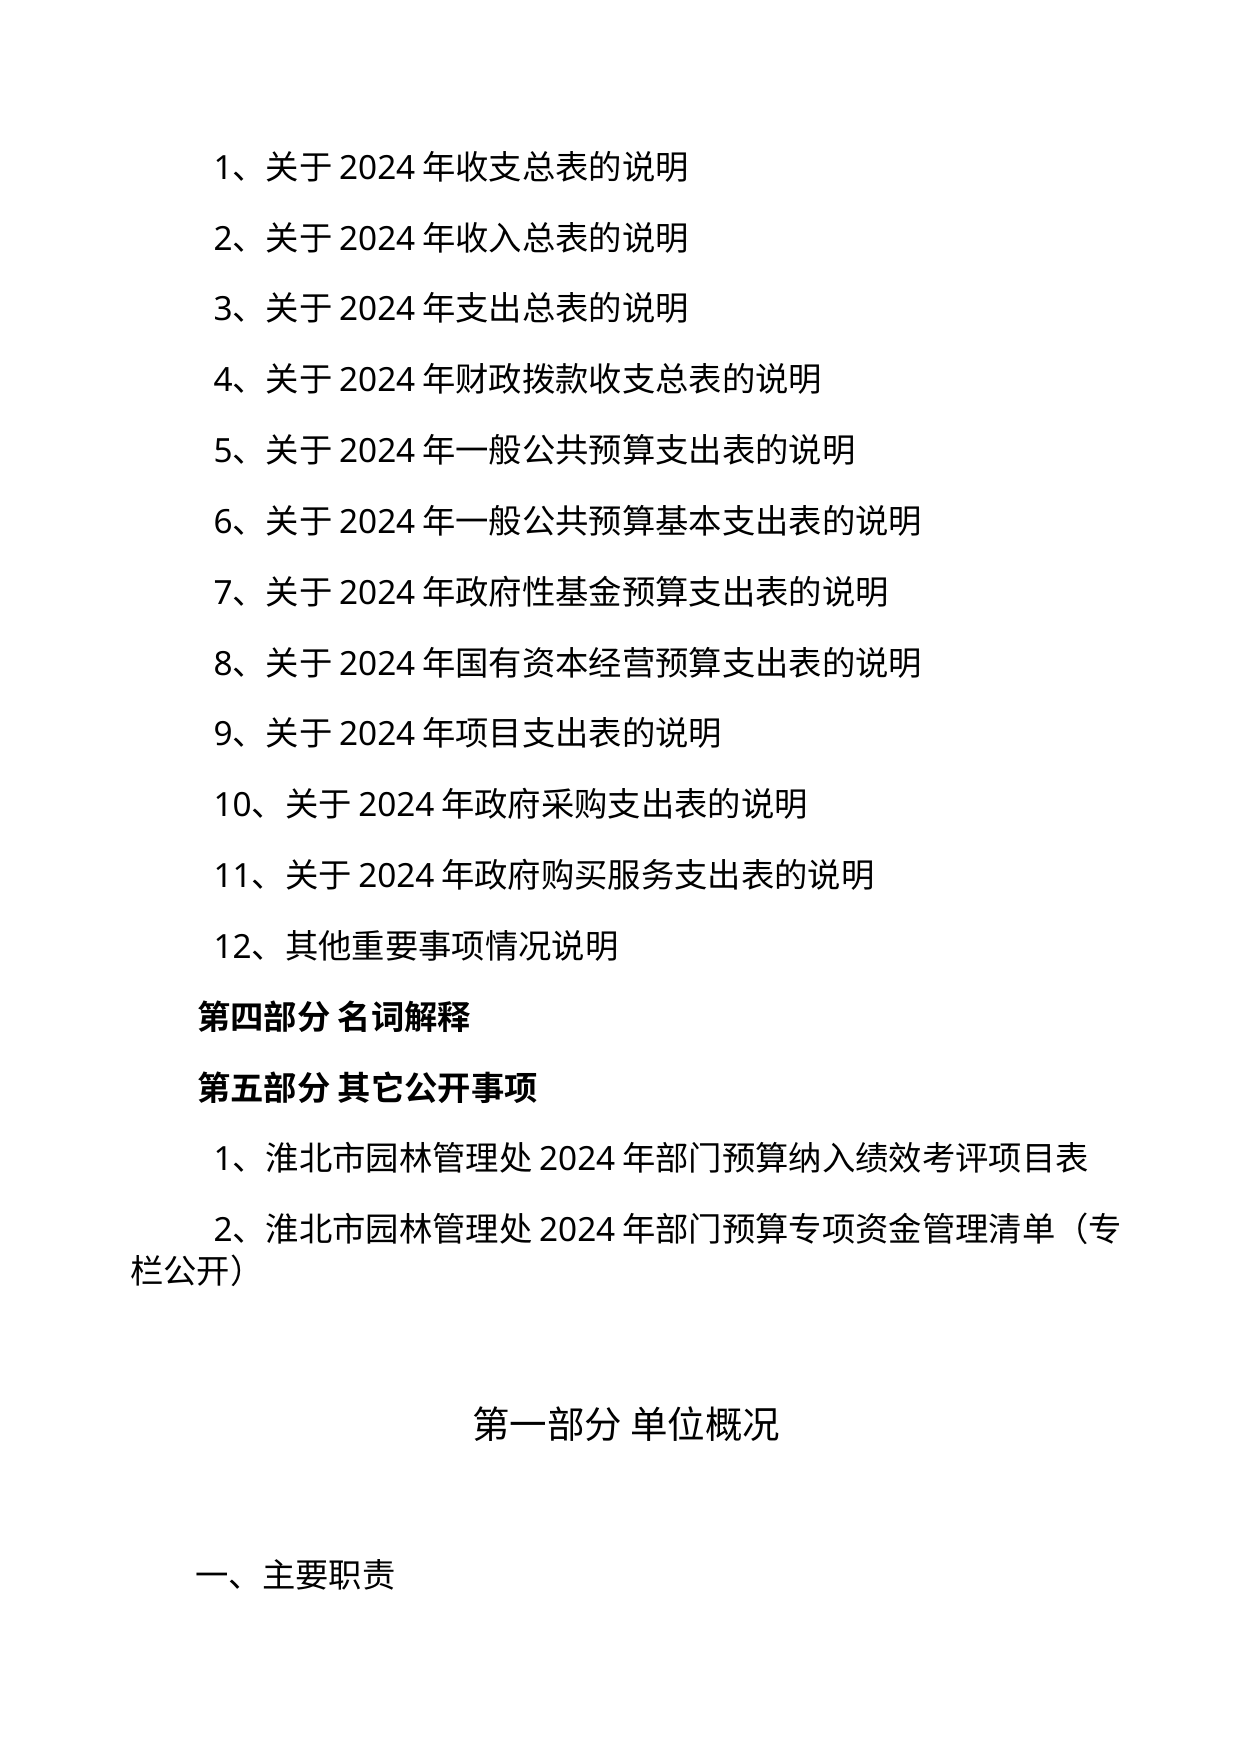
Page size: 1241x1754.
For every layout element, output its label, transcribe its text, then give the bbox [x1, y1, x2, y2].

text 2、关于2024年收入总表的说明 [130, 217, 1122, 258]
text 第一部分 单位概况 [130, 1392, 1122, 1450]
text 8、关于2024年国有资本经营预算支出表的说明 [130, 642, 1122, 683]
text 一、主要职责 [130, 1541, 1122, 1599]
text 12、其他重要事项情况说明 [130, 925, 1122, 967]
text 11、关于2024年政府购买服务支出表的说明 [130, 854, 1122, 896]
text 3、关于2024年支出总表的说明 [130, 287, 1122, 329]
text 1、关于2024年收支总表的说明 [130, 146, 1122, 187]
text 7、关于2024年政府性基金预算支出表的说明 [130, 571, 1122, 612]
text 9、关于2024年项目支出表的说明 [130, 712, 1122, 754]
text 2、淮北市园林管理处2024年部门预算专项资金管理清单（专栏公开） [130, 1208, 1122, 1292]
text 第五部分 其它公开事项 [130, 1067, 1122, 1108]
text 4、关于2024年财政拨款收支总表的说明 [130, 358, 1122, 400]
text 1、淮北市园林管理处2024年部门预算纳入绩效考评项目表 [130, 1137, 1122, 1179]
text 第四部分 名词解释 [130, 996, 1122, 1037]
text 10、关于2024年政府采购支出表的说明 [130, 783, 1122, 825]
text 5、关于2024年一般公共预算支出表的说明 [130, 429, 1122, 471]
text 6、关于2024年一般公共预算基本支出表的说明 [130, 500, 1122, 542]
